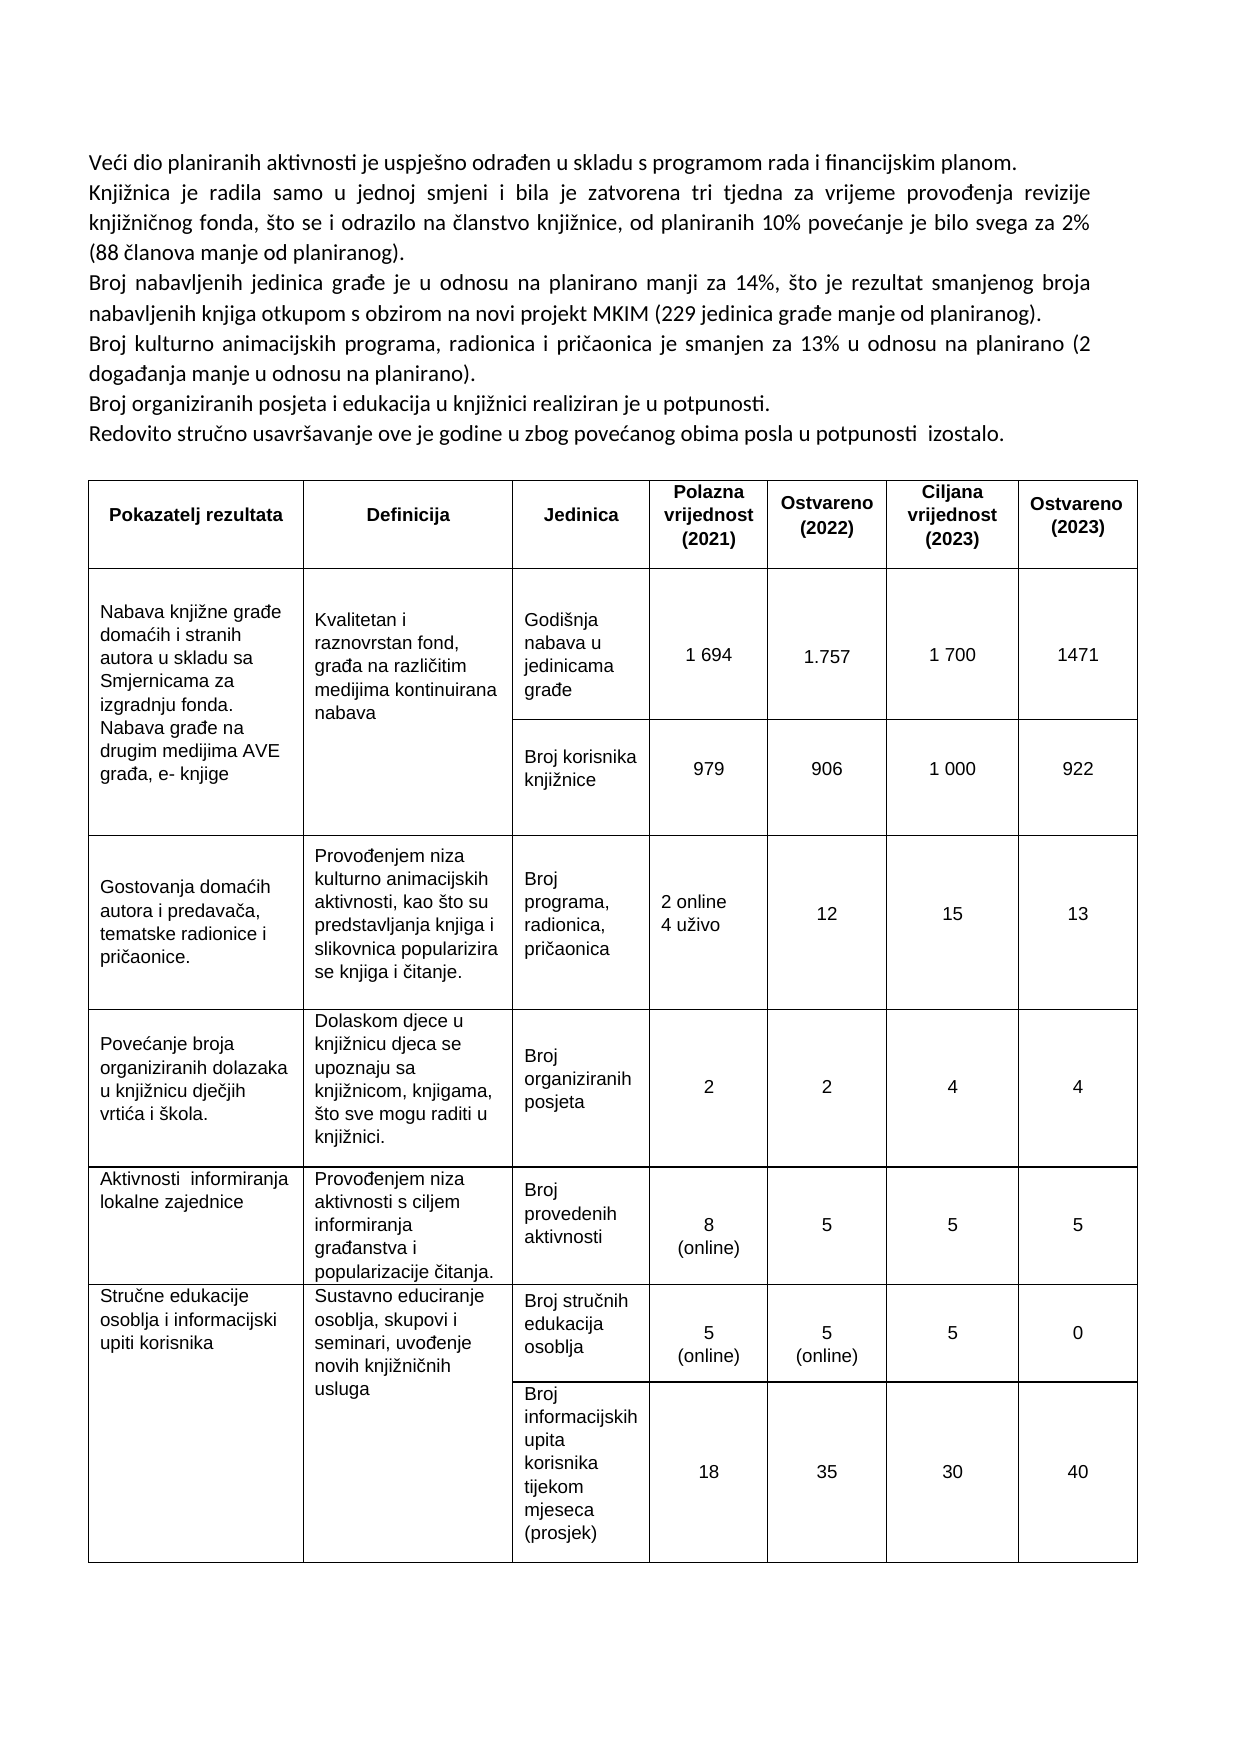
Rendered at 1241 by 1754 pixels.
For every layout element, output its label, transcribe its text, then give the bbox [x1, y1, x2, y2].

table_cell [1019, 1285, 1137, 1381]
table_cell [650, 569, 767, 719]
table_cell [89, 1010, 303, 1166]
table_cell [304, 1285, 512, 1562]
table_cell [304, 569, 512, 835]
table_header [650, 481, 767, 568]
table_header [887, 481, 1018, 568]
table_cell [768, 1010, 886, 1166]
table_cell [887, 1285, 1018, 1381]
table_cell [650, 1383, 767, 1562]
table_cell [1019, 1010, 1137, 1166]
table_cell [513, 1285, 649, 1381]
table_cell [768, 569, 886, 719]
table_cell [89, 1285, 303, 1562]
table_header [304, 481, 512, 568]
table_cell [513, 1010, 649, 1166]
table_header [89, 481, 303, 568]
text Broj organiziranih posjeta i edukacija u knjižnici realiziran je u potpunosti. [88, 389, 1093, 417]
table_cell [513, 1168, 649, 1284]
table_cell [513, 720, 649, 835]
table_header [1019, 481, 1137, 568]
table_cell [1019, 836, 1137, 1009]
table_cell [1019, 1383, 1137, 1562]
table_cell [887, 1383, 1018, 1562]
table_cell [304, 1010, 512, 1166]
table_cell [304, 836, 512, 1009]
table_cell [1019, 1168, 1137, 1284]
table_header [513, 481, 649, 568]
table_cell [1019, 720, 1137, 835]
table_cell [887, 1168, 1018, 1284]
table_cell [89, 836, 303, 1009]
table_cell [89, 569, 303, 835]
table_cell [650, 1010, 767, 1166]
text Veći dio planiranih aktivnosti je uspješno odrađen u skladu s programom rada i financijskim planom. [88, 148, 1093, 176]
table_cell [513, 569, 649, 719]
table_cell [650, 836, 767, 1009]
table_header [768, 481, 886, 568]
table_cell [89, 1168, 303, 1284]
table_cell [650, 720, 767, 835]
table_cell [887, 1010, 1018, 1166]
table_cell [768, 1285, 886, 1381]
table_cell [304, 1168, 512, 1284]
text Knjižnica je radila samo u jednoj smjeni i bila je zatvorena tri tjedna za vrijeme provođenja revizije knjižničnog fonda, što se i odrazilo na članstvo knjižnice, od planiranih 10% povećanje je bilo svega za 2% (88 članova manje od planiranog). [88, 178, 1093, 266]
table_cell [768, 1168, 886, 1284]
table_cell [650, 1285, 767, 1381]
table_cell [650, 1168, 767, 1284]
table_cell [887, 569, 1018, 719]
text Broj kulturno animacijskih programa, radionica i pričaonica je smanjen za 13% u odnosu na planirano (2 događanja manje u odnosu na planirano). [88, 329, 1093, 387]
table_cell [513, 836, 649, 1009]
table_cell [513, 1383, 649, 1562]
text Redovito stručno usavršavanje ove je godine u zbog povećanog obima posla u potpunosti izostalo. [88, 419, 1093, 447]
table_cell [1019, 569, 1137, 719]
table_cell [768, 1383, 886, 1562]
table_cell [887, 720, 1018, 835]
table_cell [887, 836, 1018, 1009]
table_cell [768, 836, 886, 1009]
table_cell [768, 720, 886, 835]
text Broj nabavljenih jedinica građe je u odnosu na planirano manji za 14%, što je rezultat smanjenog broja nabavljenih knjiga otkupom s obzirom na novi projekt MKIM (229 jedinica građe manje od planiranog). [88, 268, 1093, 327]
